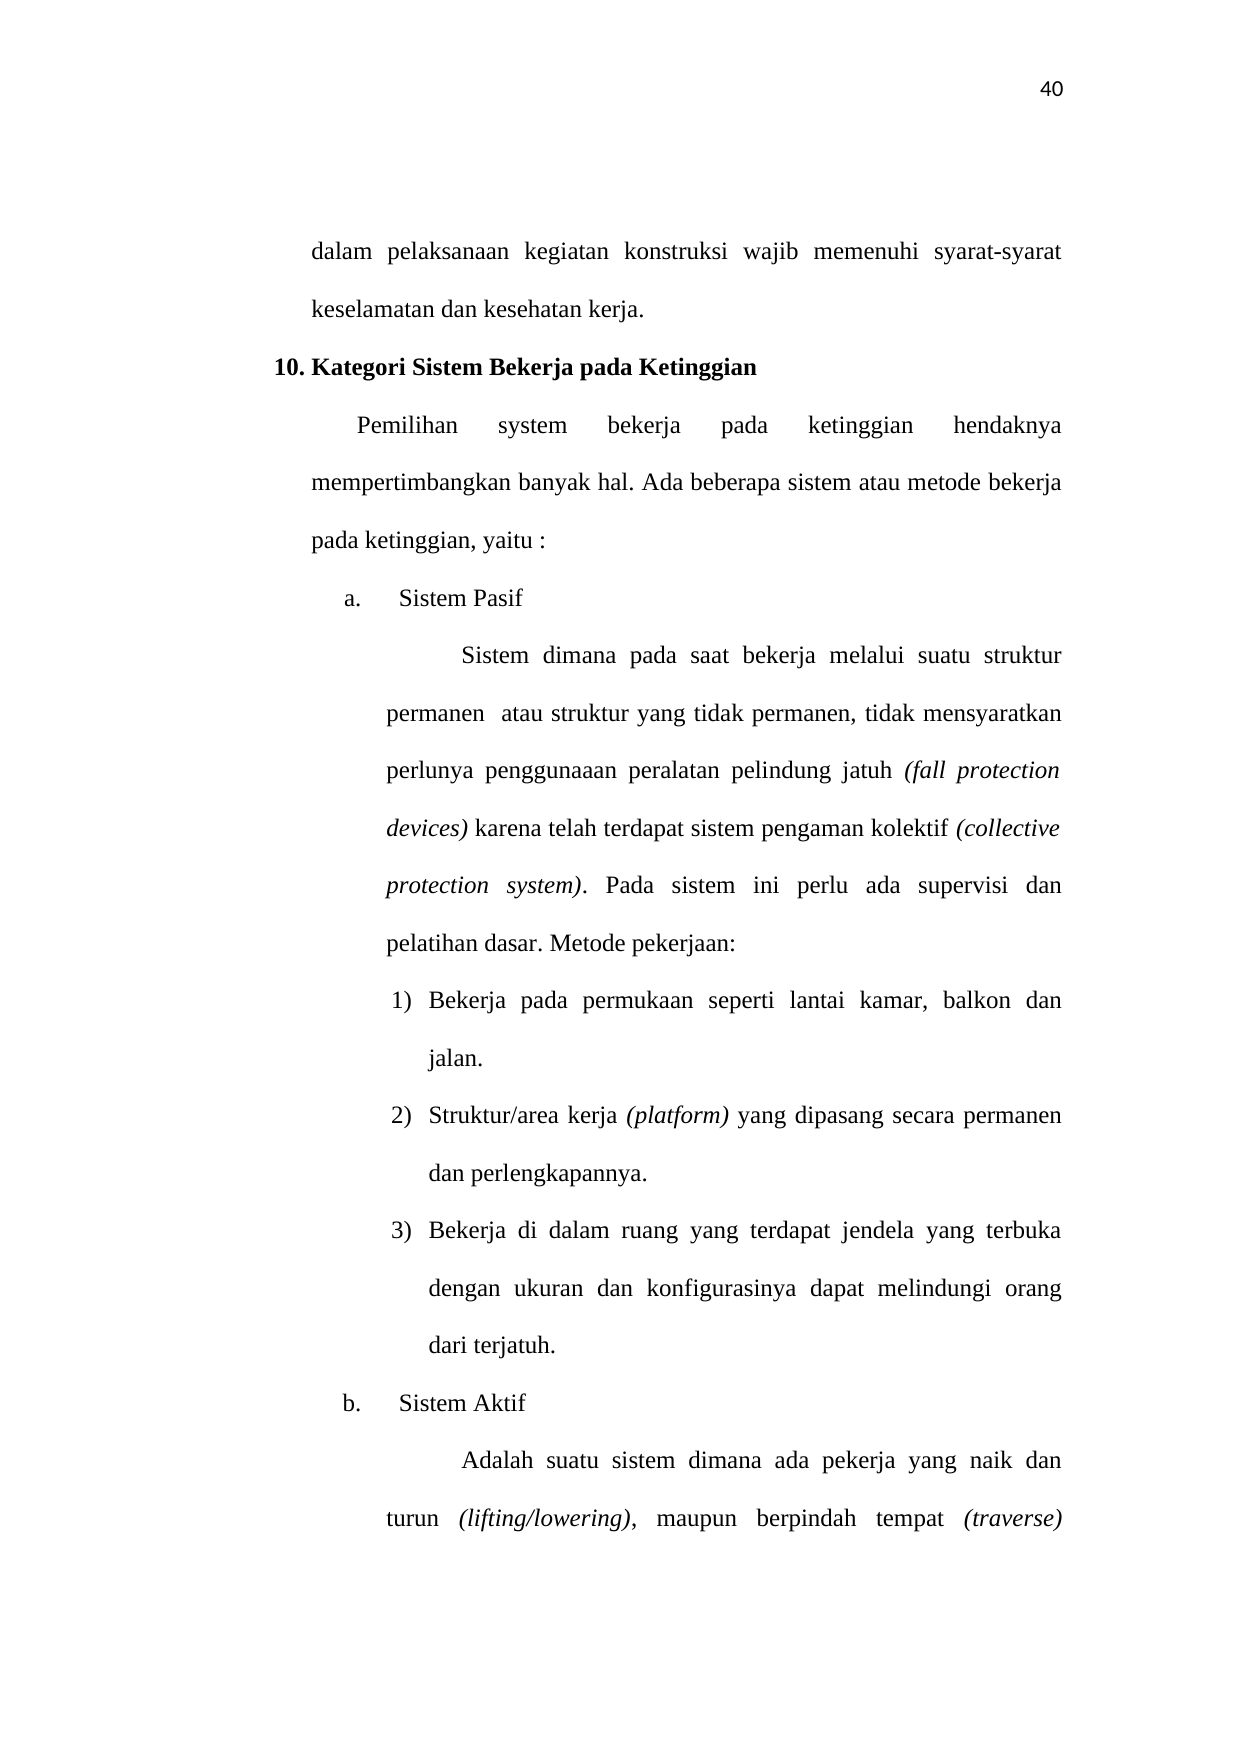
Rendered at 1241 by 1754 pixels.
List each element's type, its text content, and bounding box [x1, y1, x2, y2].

list Sistem Pasif [361, 583, 1062, 612]
text Pemilihan system bekerja pada ketinggian hendaknya mempertimbangkan banyak hal. Ada beberapa sistem atau metode bekerja pada ketinggian, yaitu : [311, 410, 1062, 553]
list Bekerja pada permukaan seperti lantai kamar, balkon dan jalan. [391, 985, 1062, 1072]
list Struktur/area kerja (platform) yang dipasang secara permanen dan perlengkapannya. [391, 1100, 1062, 1187]
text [311, 236, 1062, 322]
list Bekerja di dalam ruang yang terdapat jendela yang terbuka dengan ukuran dan konfigurasinya dapat melindungi orang dari terjatuh. [391, 1215, 1062, 1359]
list Kategori Sistem Bekerja pada Ketinggian [274, 352, 1062, 381]
list Sistem dimana pada saat bekerja melalui suatu struktur permanen atau struktur yang tidak permanen, tidak mensyaratkan perlunya penggunaaan peralatan pelindung jatuh (fall protection devices) karena telah terdapat sistem pengaman kolektif (collective protection system). Pada sistem ini perlu ada supervisi dan pelatihan dasar. Metode pekerjaan: [386, 640, 1062, 957]
list Sistem Aktif [361, 1388, 1062, 1417]
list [386, 1445, 1062, 1532]
